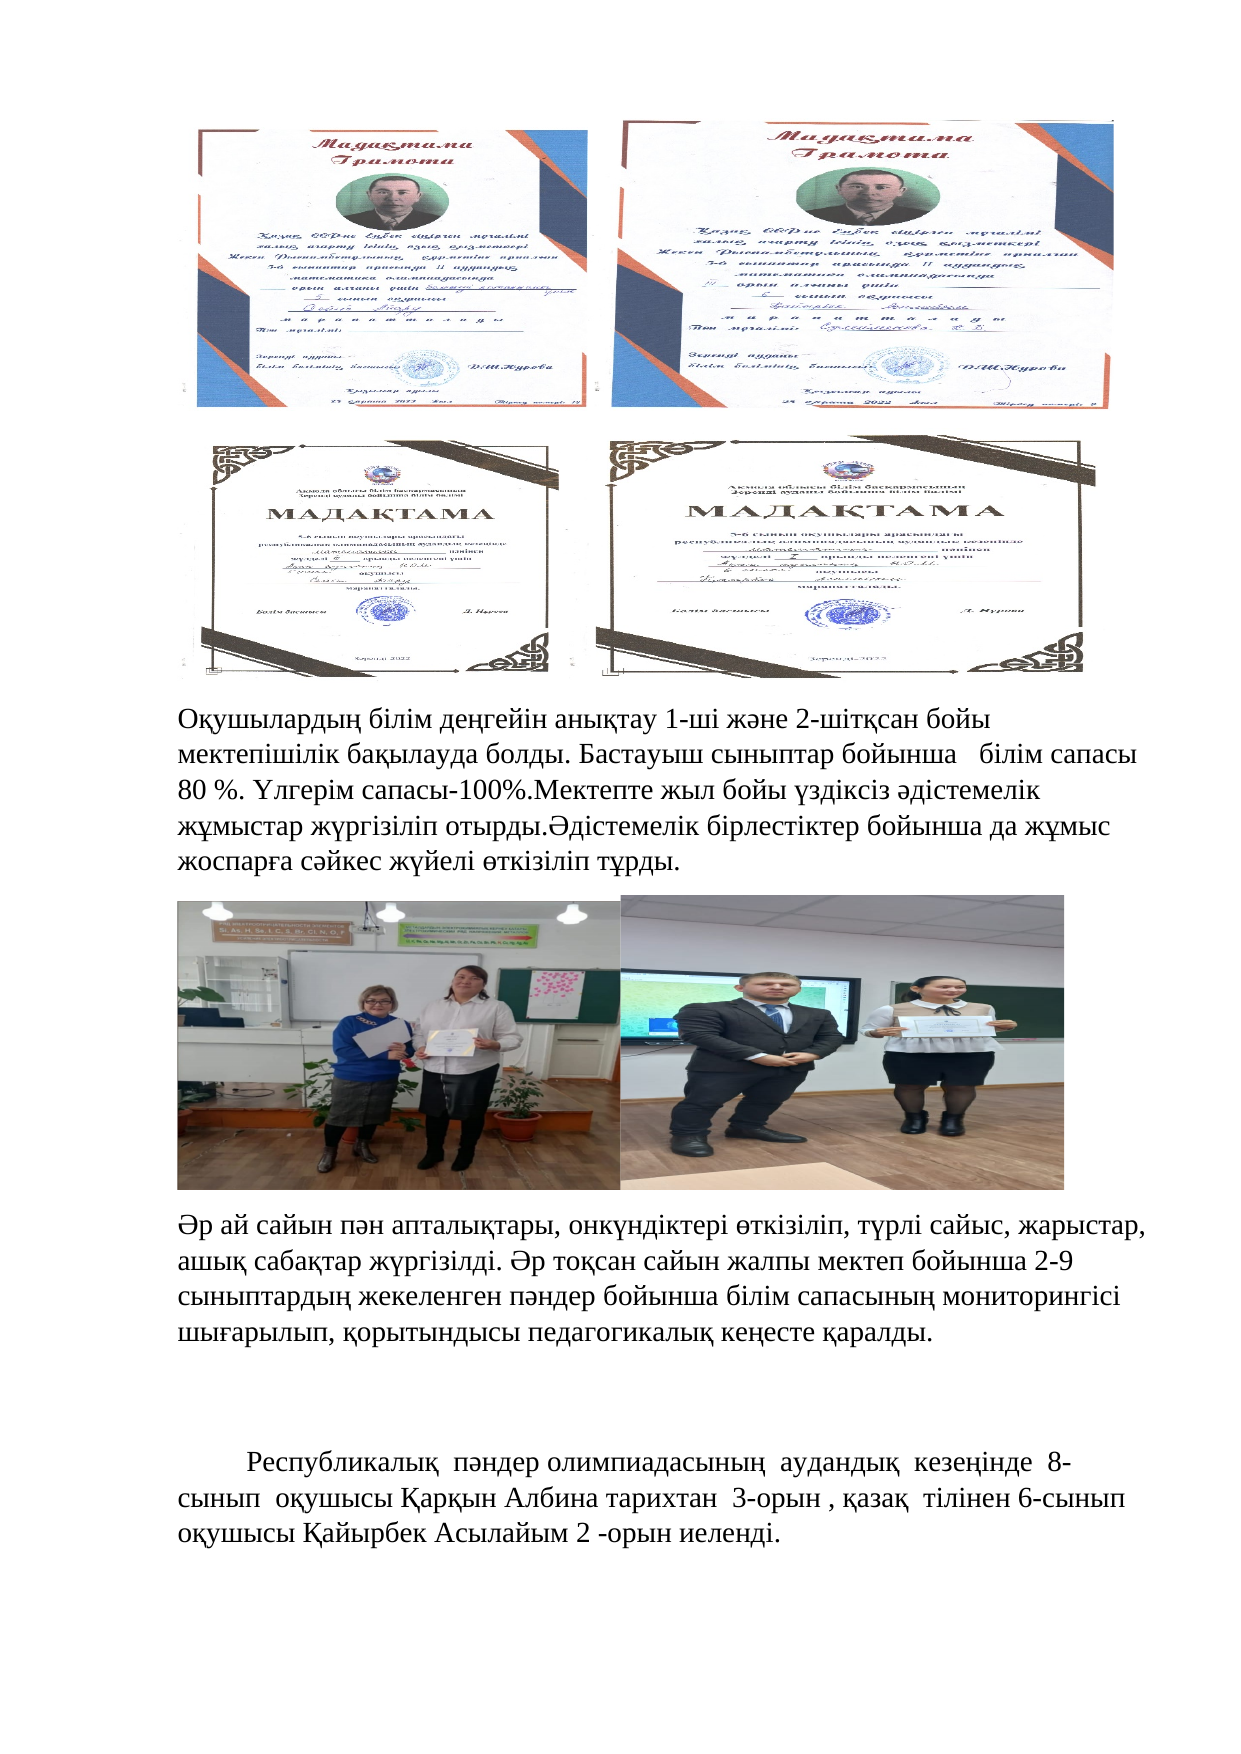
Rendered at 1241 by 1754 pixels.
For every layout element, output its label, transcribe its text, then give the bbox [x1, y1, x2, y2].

text Республикалық пәндер олимпиадасының аудандық кезеңінде 8-сынып оқушысы Қарқын Албина тарихтан 3-орын , қазақ тілінен 6-сынып оқушысы Қайырбек Асылайым 2 -орын иеленді. [177, 1444, 1152, 1549]
picture [177, 895, 1065, 1190]
text Әр ай сайын пән апталықтары, онкүндіктері өткізіліп, түрлі сайыс, жарыстар, ашық сабақтар жүргізілді. Әр тоқсан сайын жалпы мектеп бойынша 2-9 сыныптардың жекеленген пәндер бойынша білім сапасының мониторингісі шығарылып, қорытындысы педагогикалық кеңесте қаралды. [177, 1207, 1152, 1348]
text Оқушылардың білім деңгейін анықтау 1-ші және 2-шітқсан бойы мектепішілік бақылауда болды. Бастауыш сыныптар бойынша білім сапасы 80 %. Үлгерім сапасы-100%.Мектепте жыл бойы үздіксіз әдістемелік жұмыстар жүргізіліп отырды.Әдістемелік бірлестіктер бойынша да жұмыс жоспарға сәйкес жүйелі өткізіліп тұрды. [177, 701, 1152, 877]
picture [177, 118, 1114, 411]
picture [177, 428, 1106, 683]
